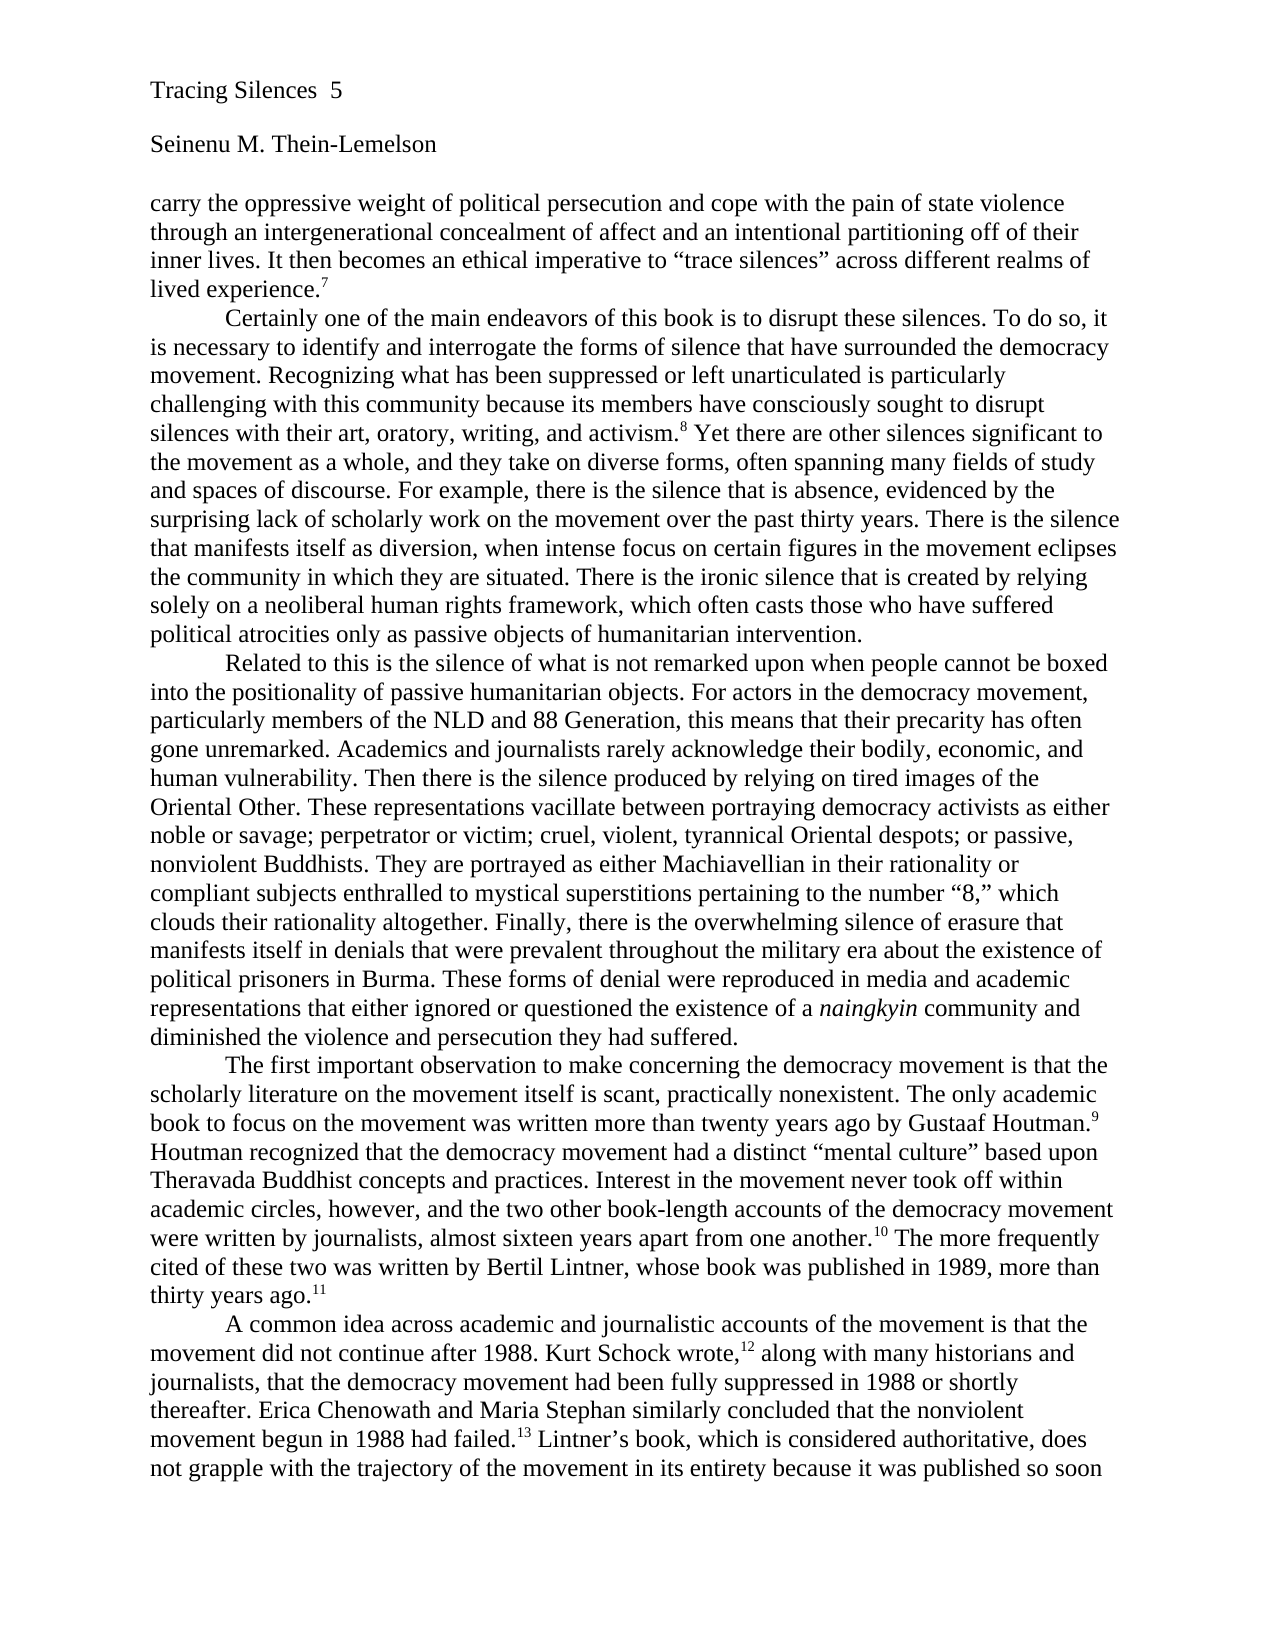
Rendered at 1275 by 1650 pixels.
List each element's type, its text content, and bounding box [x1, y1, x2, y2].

text The first important observation to make concerning the democracy movement is that the scholarly literature on the movement itself is scant, practically nonexistent. The only academic book to focus on the movement was written more than twenty years ago by Gustaaf Houtman. Houtman recognized that the democracy movement had a distinct “mental culture” based upon Theravada Buddhist concepts and practices. Interest in the movement never took off within academic circles, however, and the two other book-length accounts of the democracy movement were written by journalists, almost sixteen years apart from one another. The more frequently cited of these two was written by Bertil Lintner, whose book was published in 1989, more than thirty years ago. [150, 1051, 1125, 1309]
text Certainly one of the main endeavors of this book is to disrupt these silences. To do so, it is necessary to identify and interrogate the forms of silence that have surrounded the democracy movement. Recognizing what has been suppressed or left unarticulated is particularly challenging with this community because its members have consciously sought to disrupt silences with their art, oratory, writing, and activism. Yet there are other silences significant to the movement as a whole, and they take on diverse forms, often spanning many fields of study and spaces of discourse. For example, there is the silence that is absence, evidenced by the surprising lack of scholarly work on the movement over the past thirty years. There is the silence that manifests itself as diversion, when intense focus on certain figures in the movement eclipses the community in which they are situated. There is the ironic silence that is created by relying solely on a neoliberal human rights framework, which often casts those who have suffered political atrocities only as passive objects of humanitarian intervention. [150, 303, 1125, 648]
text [150, 188, 1125, 303]
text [150, 1309, 1125, 1482]
text Related to this is the silence of what is not remarked upon when people cannot be boxed into the positionality of passive humanitarian objects. For actors in the democracy movement, particularly members of the NLD and 88 Generation, this means that their precarity has often gone unremarked. Academics and journalists rarely acknowledge their bodily, economic, and human vulnerability. Then there is the silence produced by relying on tired images of the Oriental Other. These representations vacillate between portraying democracy activists as either noble or savage; perpetrator or victim; cruel, violent, tyrannical Oriental despots; or passive, nonviolent Buddhists. They are portrayed as either Machiavellian in their rationality or compliant subjects enthralled to mystical superstitions pertaining to the number “8,” which clouds their rationality altogether. Finally, there is the overwhelming silence of erasure that manifests itself in denials that were prevalent throughout the military era about the existence of political prisoners in Burma. These forms of denial were reproduced in media and academic representations that either ignored or questioned the existence of a naingkyin community and diminished the violence and persecution they had suffered. [150, 648, 1125, 1051]
